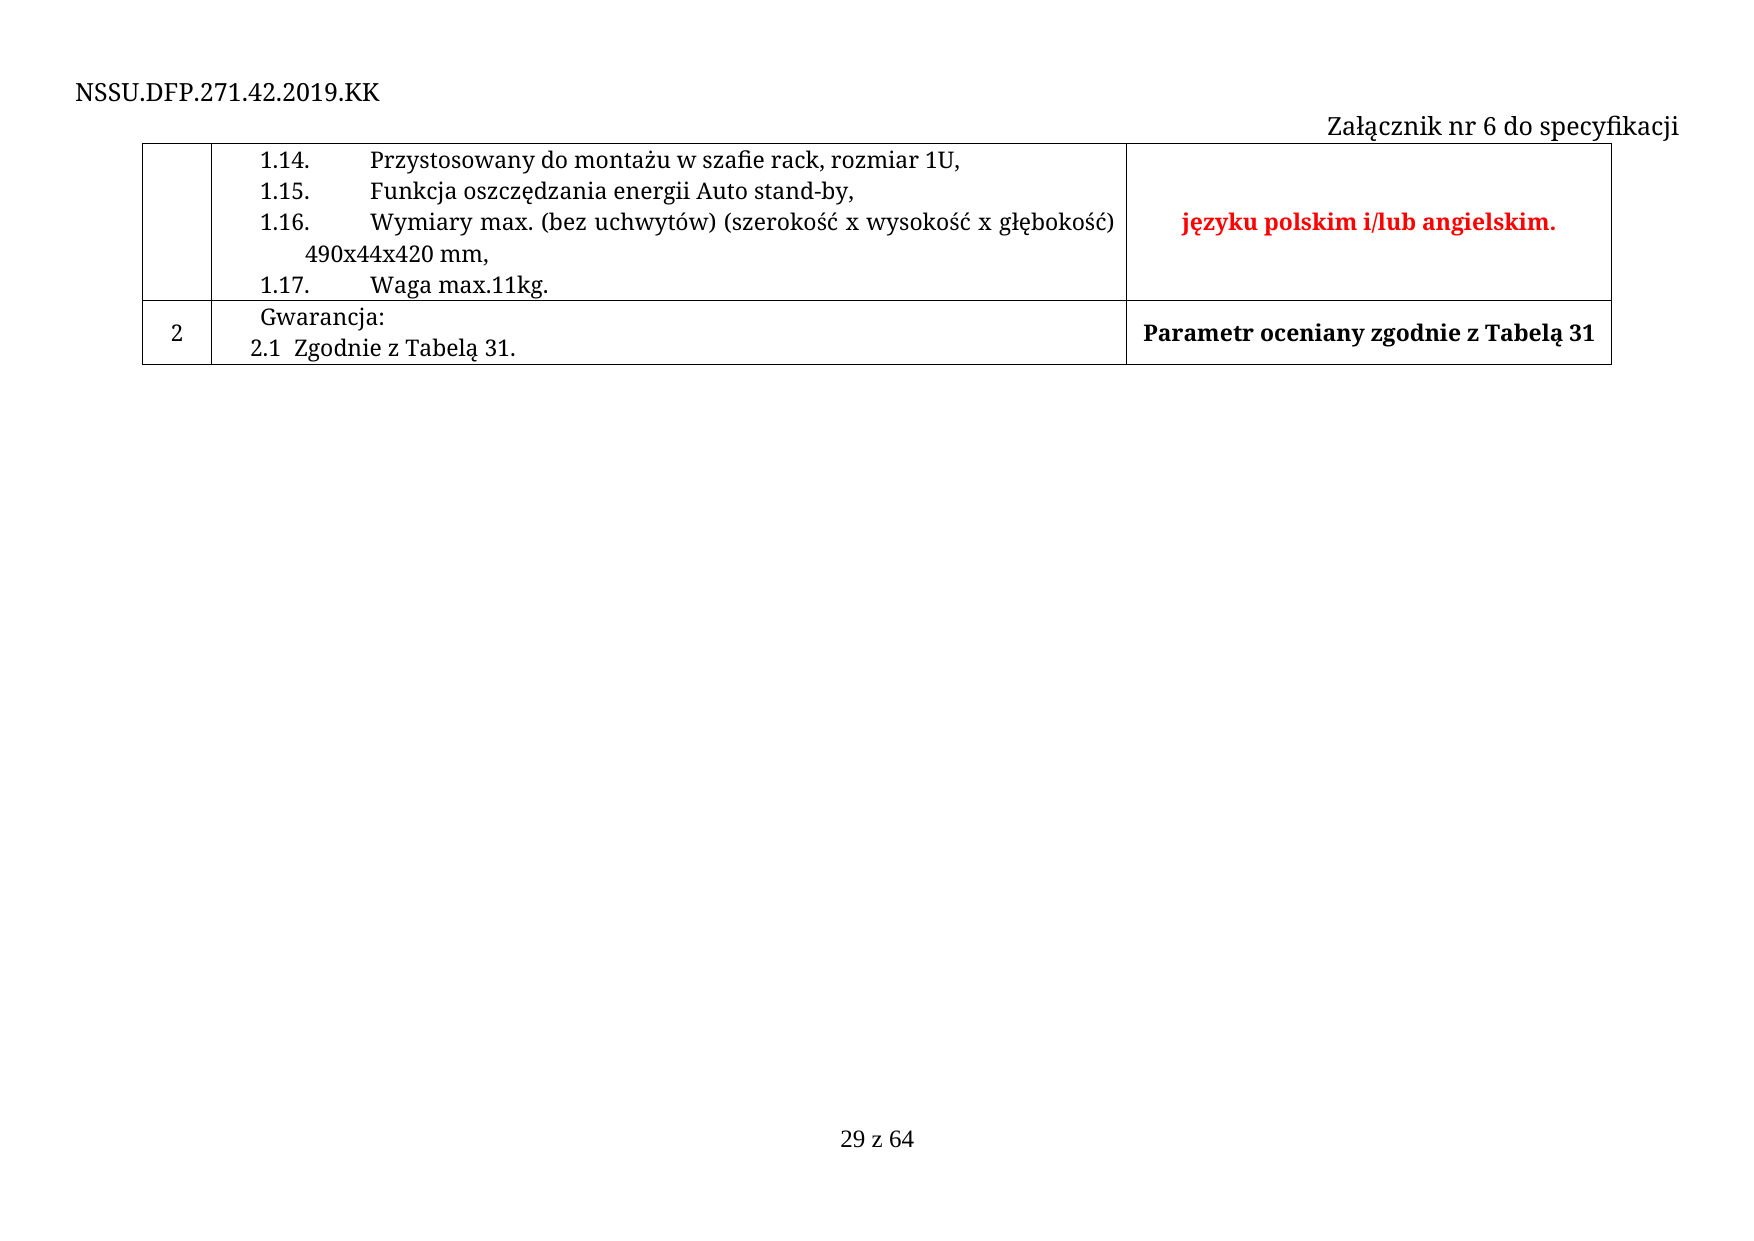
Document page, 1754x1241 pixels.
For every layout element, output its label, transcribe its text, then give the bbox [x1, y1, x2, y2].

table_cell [212, 144, 1126, 300]
table_cell Parametr oceniany zgodnie z Tabelą 31 [1127, 301, 1611, 363]
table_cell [1127, 144, 1611, 300]
table_cell 1 [143, 144, 211, 300]
table_cell Gwarancja: Zgodnie z Tabelą 31. [212, 301, 1126, 363]
table_cell 2 [143, 301, 211, 363]
